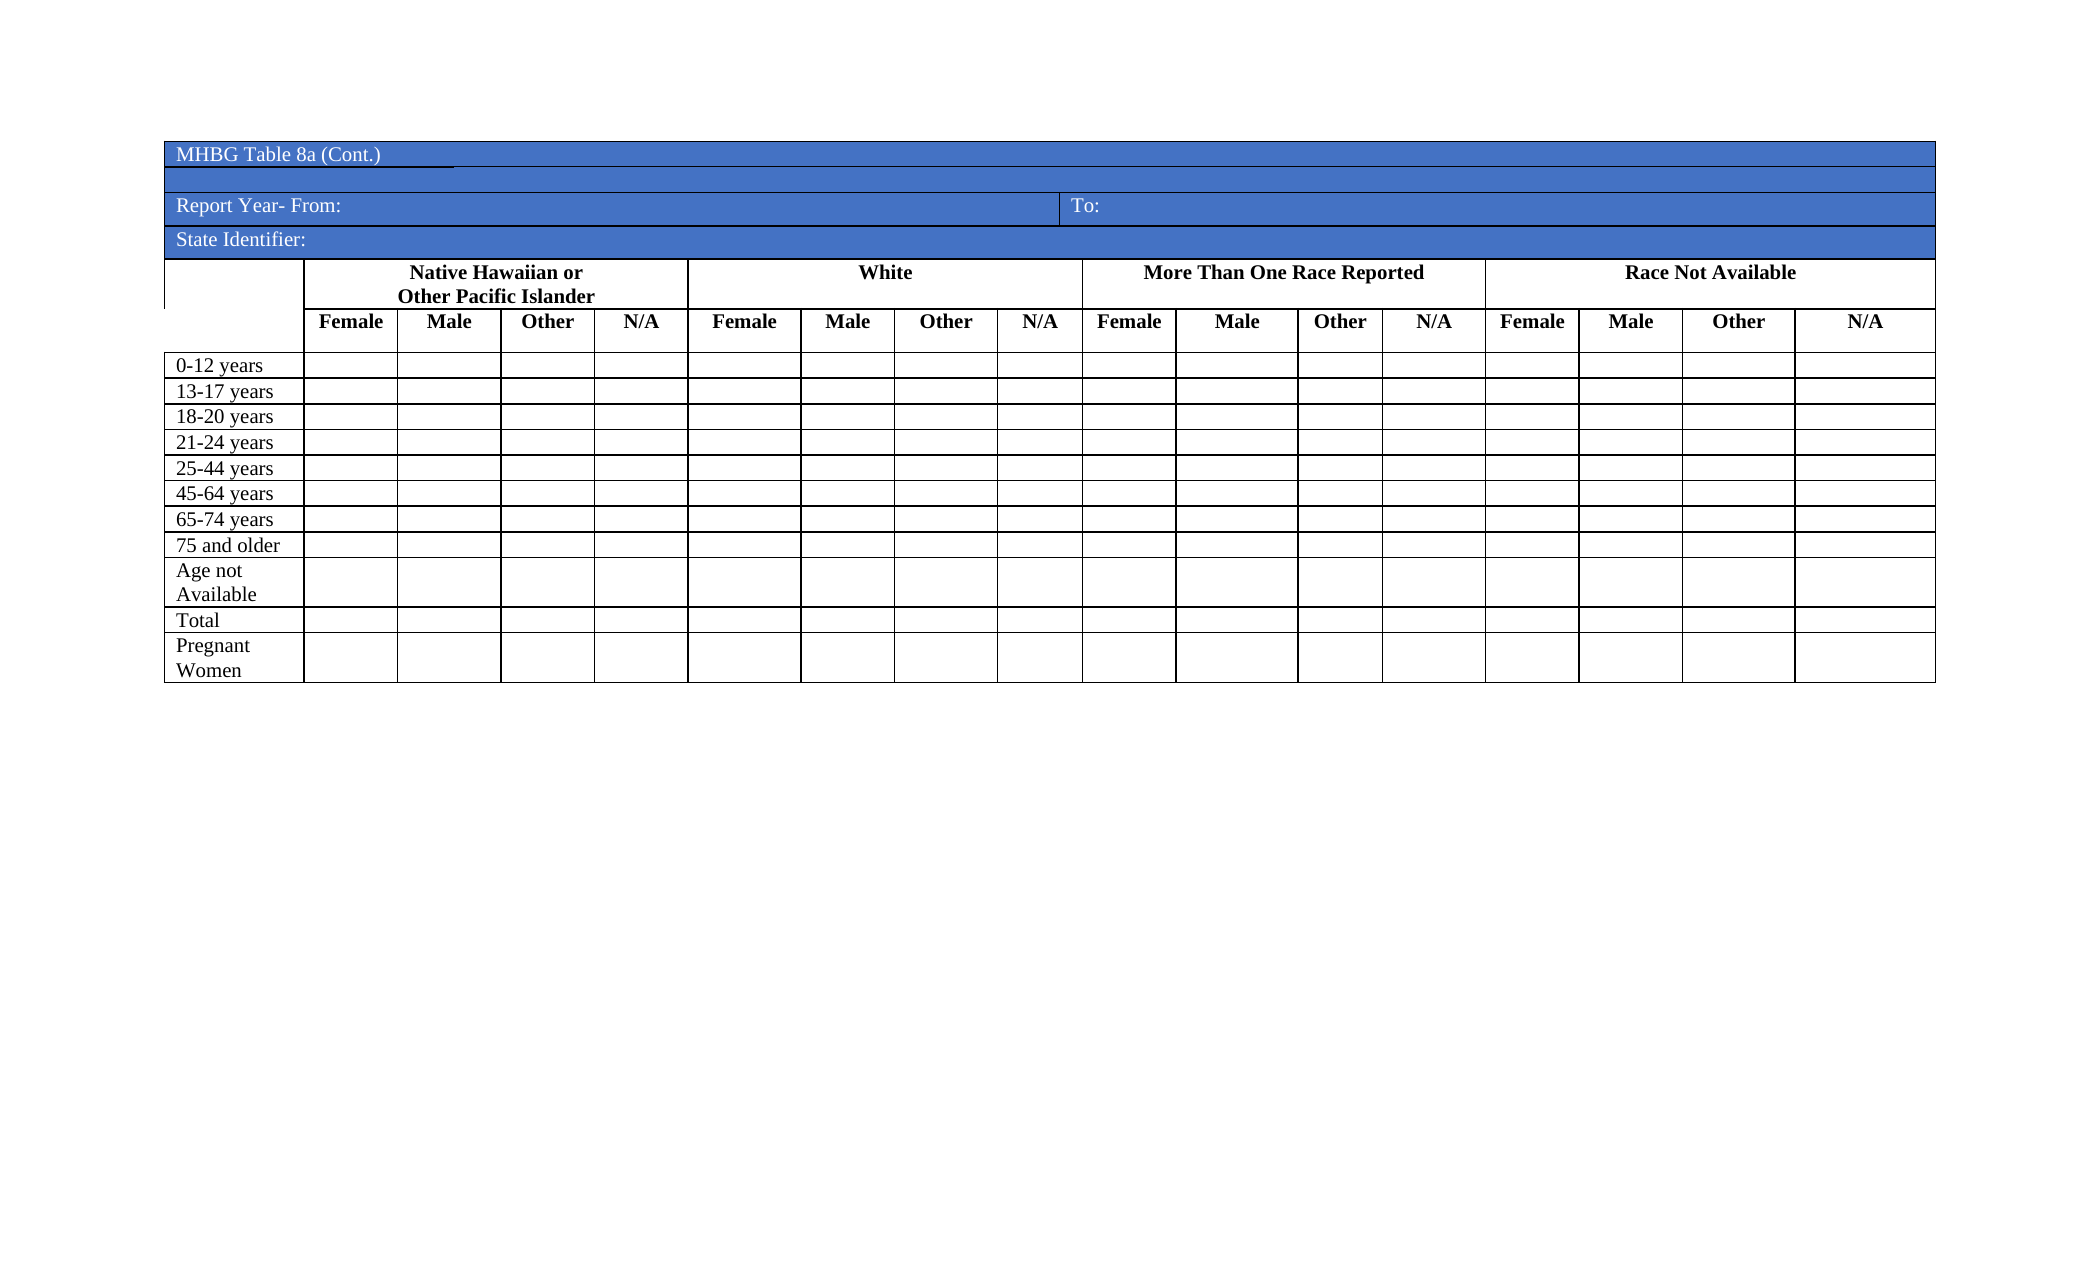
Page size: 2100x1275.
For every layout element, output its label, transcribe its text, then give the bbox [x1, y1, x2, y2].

table_cell [398, 608, 500, 632]
table_cell [998, 430, 1082, 454]
table_cell [1580, 507, 1682, 531]
table_cell [1383, 379, 1485, 403]
table_cell [305, 608, 397, 632]
table_cell [1683, 608, 1794, 632]
table_cell [1299, 405, 1382, 428]
table_cell [1383, 430, 1485, 454]
table_cell [1383, 353, 1485, 377]
table_cell [398, 633, 500, 682]
table_cell [502, 558, 594, 606]
table_cell [1580, 608, 1682, 632]
table_cell [1083, 456, 1175, 480]
table_cell Total [165, 608, 303, 632]
table_cell [1177, 430, 1297, 454]
table_cell [502, 405, 594, 428]
table_cell N/A [998, 310, 1082, 352]
table_cell [305, 633, 397, 682]
table_cell [1580, 430, 1682, 454]
table_cell N/A [1383, 310, 1485, 352]
table_cell [802, 608, 894, 632]
table_cell [1486, 633, 1578, 682]
table_cell [502, 533, 594, 557]
table_cell [1486, 456, 1578, 480]
table_cell [802, 430, 894, 454]
table_cell [689, 558, 800, 606]
table_cell Other [895, 310, 997, 352]
table_cell [1083, 481, 1175, 505]
table_cell Race Not Available [1486, 260, 1935, 308]
table_cell [895, 430, 997, 454]
table_cell [802, 558, 894, 606]
table_cell [398, 353, 500, 377]
table_cell [305, 533, 397, 557]
table_cell [1177, 507, 1297, 531]
table_cell 13-17 years [165, 379, 303, 403]
table_cell [1299, 481, 1382, 505]
table_cell [895, 558, 997, 606]
table_cell [689, 608, 800, 632]
table_cell [305, 558, 397, 606]
table_cell [998, 405, 1082, 428]
table_cell [1796, 430, 1935, 454]
table_cell State Identifier: [165, 227, 454, 258]
table_cell [998, 608, 1082, 632]
table_cell [689, 430, 800, 454]
table_cell [802, 533, 894, 557]
table_cell [689, 379, 800, 403]
table_cell [1580, 379, 1682, 403]
table_cell [1580, 405, 1682, 428]
table_cell [1796, 379, 1935, 403]
table_cell [502, 507, 594, 531]
table_cell 45-64 years [165, 481, 303, 505]
table_cell [502, 379, 594, 403]
table_cell [1486, 353, 1578, 377]
table_cell [689, 481, 800, 505]
table_cell [998, 379, 1082, 403]
table_cell [165, 260, 303, 352]
table_cell [305, 379, 397, 403]
table_cell [998, 507, 1082, 531]
table_cell [689, 456, 800, 480]
table_cell [595, 507, 687, 531]
table_cell Report Year- From: [165, 193, 1059, 225]
table_cell [595, 481, 687, 505]
table_cell [1383, 608, 1485, 632]
table_cell [1083, 430, 1175, 454]
table_cell [1299, 608, 1382, 632]
table_cell 65-74 years [165, 507, 303, 531]
table_cell Female [1083, 310, 1175, 352]
table_cell [1083, 533, 1175, 557]
table_cell [398, 558, 500, 606]
table_cell [1177, 353, 1297, 377]
table_cell 0-12 years [165, 353, 303, 377]
table_cell [502, 481, 594, 505]
table_cell [802, 507, 894, 531]
table_cell [1299, 558, 1382, 606]
table_cell [1383, 456, 1485, 480]
table_cell [305, 353, 397, 377]
table_cell [1383, 481, 1485, 505]
table_cell [1177, 608, 1297, 632]
table_cell [595, 353, 687, 377]
table_cell [998, 481, 1082, 505]
table_cell [895, 481, 997, 505]
table_cell [305, 481, 397, 505]
table_cell [502, 456, 594, 480]
table_cell [1580, 558, 1682, 606]
table_cell [1083, 405, 1175, 428]
table_cell [1683, 481, 1794, 505]
table_cell [1796, 353, 1935, 377]
table_cell [689, 633, 800, 682]
table_cell [595, 456, 687, 480]
table_cell [895, 507, 997, 531]
table_cell 75 and older [165, 533, 303, 557]
table_cell [1580, 456, 1682, 480]
table_cell [1177, 481, 1297, 505]
table_cell [595, 533, 687, 557]
table_cell [502, 353, 594, 377]
table_cell [398, 507, 500, 531]
table_cell [398, 379, 500, 403]
table_cell Male [1580, 310, 1682, 352]
table_cell [1299, 353, 1382, 377]
table_cell [1083, 558, 1175, 606]
table_cell To: [1060, 193, 1935, 225]
table_cell [1796, 481, 1935, 505]
table_cell [998, 558, 1082, 606]
table_cell [1486, 481, 1578, 505]
table_cell [398, 405, 500, 428]
table_cell [1796, 533, 1935, 557]
table_cell Female [689, 310, 800, 352]
table_cell [895, 379, 997, 403]
table_cell [895, 633, 997, 682]
table_cell [398, 456, 500, 480]
table_cell Pregnant Women [165, 633, 303, 682]
table_cell [1486, 558, 1578, 606]
table_header MHBG Table 8a (Cont.) [165, 142, 454, 166]
table_cell [1383, 633, 1485, 682]
table_cell Other [1299, 310, 1382, 352]
table_cell N/A [1796, 310, 1935, 352]
table_cell Male [1177, 310, 1297, 352]
table_cell [398, 533, 500, 557]
table_cell [1083, 633, 1175, 682]
table_cell [595, 633, 687, 682]
table_cell [802, 353, 894, 377]
table_cell [1683, 507, 1794, 531]
table_cell [1177, 379, 1297, 403]
table_cell [595, 405, 687, 428]
table_cell [595, 430, 687, 454]
table_cell [1683, 558, 1794, 606]
table_cell [895, 405, 997, 428]
table_cell [1177, 405, 1297, 428]
table_cell [802, 633, 894, 682]
table_cell [1083, 353, 1175, 377]
table_cell [454, 167, 1935, 192]
table_cell N/A [595, 310, 687, 352]
table_cell [1486, 379, 1578, 403]
table_cell [398, 481, 500, 505]
table_cell [1383, 405, 1485, 428]
table_cell [998, 633, 1082, 682]
table_cell [1486, 507, 1578, 531]
table_cell [1796, 405, 1935, 428]
table_cell [595, 379, 687, 403]
table_cell [502, 430, 594, 454]
table_cell [1683, 353, 1794, 377]
table_cell [1383, 558, 1485, 606]
table_cell [1580, 481, 1682, 505]
table_cell [1683, 379, 1794, 403]
table_cell [802, 456, 894, 480]
table_cell [1580, 533, 1682, 557]
table_cell [998, 533, 1082, 557]
table_cell [802, 379, 894, 403]
table_cell [1486, 533, 1578, 557]
table_cell 25-44 years [165, 456, 303, 480]
table_cell [305, 405, 397, 428]
table_cell [1177, 633, 1297, 682]
table_cell [1083, 507, 1175, 531]
table_cell [398, 430, 500, 454]
table_cell Male [398, 310, 500, 352]
table_cell [689, 533, 800, 557]
table_cell [595, 608, 687, 632]
table_cell Female [1486, 310, 1578, 352]
table_cell [305, 430, 397, 454]
table_cell Other [502, 310, 594, 352]
table_cell [454, 227, 1935, 258]
table_cell [1083, 608, 1175, 632]
table_cell [1299, 456, 1382, 480]
table_cell [1486, 608, 1578, 632]
table_header [454, 142, 1935, 166]
table_cell [1796, 456, 1935, 480]
table_cell More Than One Race Reported [1083, 260, 1485, 308]
table_cell [1683, 533, 1794, 557]
table_cell [998, 456, 1082, 480]
table_cell [895, 608, 997, 632]
table_cell [305, 456, 397, 480]
table_cell [1486, 405, 1578, 428]
table_cell [1683, 456, 1794, 480]
table_cell [1580, 633, 1682, 682]
table_cell [1299, 507, 1382, 531]
table_cell 18-20 years [165, 405, 303, 428]
table_cell [1683, 405, 1794, 428]
table_cell [998, 353, 1082, 377]
table_cell [895, 353, 997, 377]
table_cell [1796, 507, 1935, 531]
table_cell [1177, 558, 1297, 606]
table_cell Age not Available [165, 558, 303, 606]
table_cell [1083, 379, 1175, 403]
table_cell [1299, 533, 1382, 557]
table_cell White [689, 260, 1082, 308]
table_cell [1486, 430, 1578, 454]
table_cell [1683, 633, 1794, 682]
table_cell [802, 481, 894, 505]
table_cell [595, 558, 687, 606]
table_cell [1796, 633, 1935, 682]
table_cell Male [802, 310, 894, 352]
table_cell [689, 507, 800, 531]
table_cell [1383, 533, 1485, 557]
table_cell Female [305, 310, 397, 352]
table_cell [1299, 430, 1382, 454]
table_cell [1580, 353, 1682, 377]
table_cell [1683, 430, 1794, 454]
table_cell [802, 405, 894, 428]
table_cell Other [1683, 310, 1794, 352]
table_cell [1177, 533, 1297, 557]
table_cell [1383, 507, 1485, 531]
table_cell [305, 507, 397, 531]
table_cell [689, 353, 800, 377]
table_cell Native Hawaiian or Other Pacific Islander [305, 260, 687, 308]
table_cell 21-24 years [165, 430, 303, 454]
table_cell [502, 608, 594, 632]
table_cell [1299, 379, 1382, 403]
table_cell [689, 405, 800, 428]
table_cell [1796, 608, 1935, 632]
table_cell [165, 168, 454, 192]
table_cell [895, 533, 997, 557]
table_cell [1299, 633, 1382, 682]
table_cell [1177, 456, 1297, 480]
table_cell [1796, 558, 1935, 606]
table_cell [895, 456, 997, 480]
table_cell [502, 633, 594, 682]
